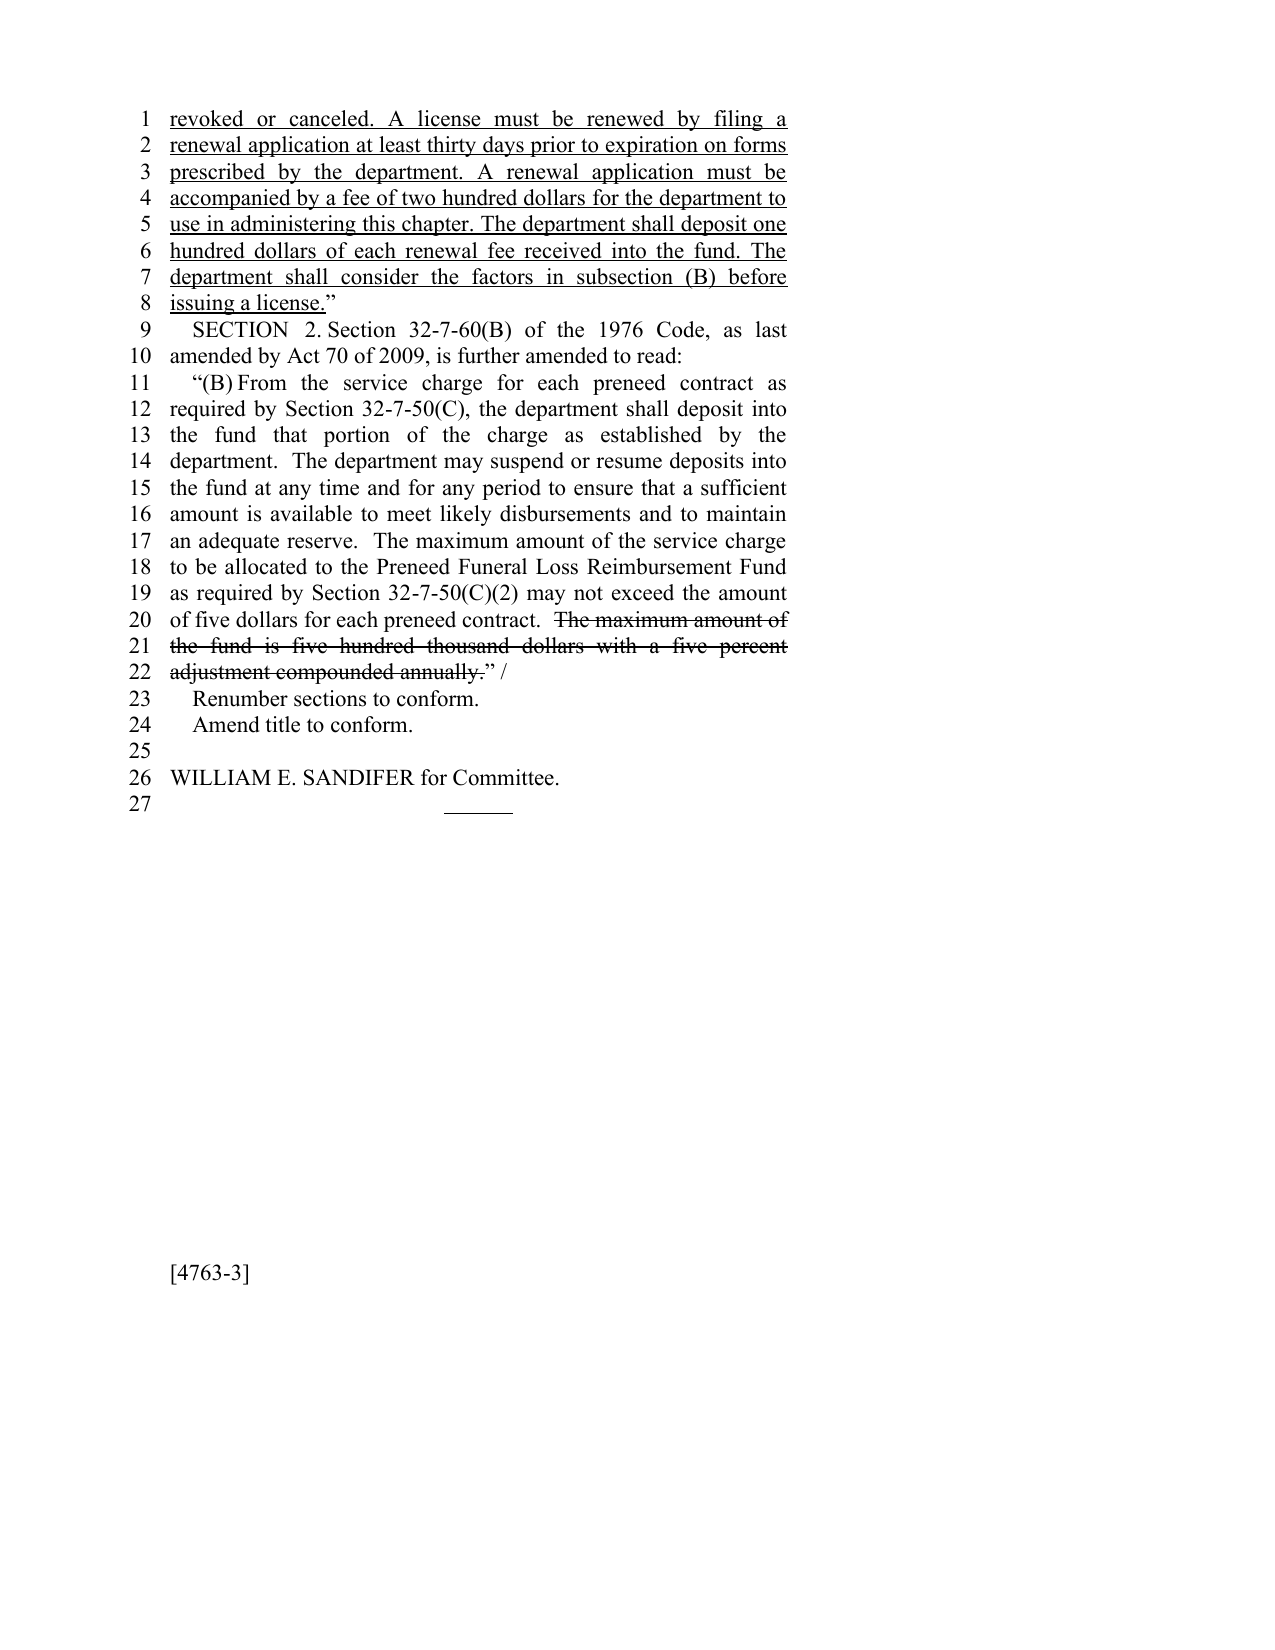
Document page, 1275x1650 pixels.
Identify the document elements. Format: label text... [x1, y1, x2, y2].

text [169, 105, 787, 128]
text WILLIAM E. SANDIFER for Committee. [169, 764, 787, 790]
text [169, 129, 787, 154]
text Amend title to conform. [169, 711, 787, 737]
text SECTION 2. Section 32-7-60(B) of the 1976 Code, as last amended by Act 70 of 2009, is further amended to read: [169, 316, 787, 368]
text “(B) From the service charge for each preneed contract as required by Section 32-7-50(C), the department shall deposit into the fund that portion of the charge as established by the department. The department may suspend or resume deposits into the fund at any time and for any period to ensure that a sufficient amount is available to meet likely disbursements and to maintain an adequate reserve. The maximum amount of the service charge to be allocated to the Preneed Funeral Loss Reimbursement Fund as required by Section 32-7-50(C)(2) may not exceed the amount of five dollars for each preneed contract. The maximum amount of the fund is five hundred thousand dollars with a five percent adjustment compounded annually.” / [169, 368, 787, 646]
text Renumber sections to conform. [169, 685, 787, 711]
